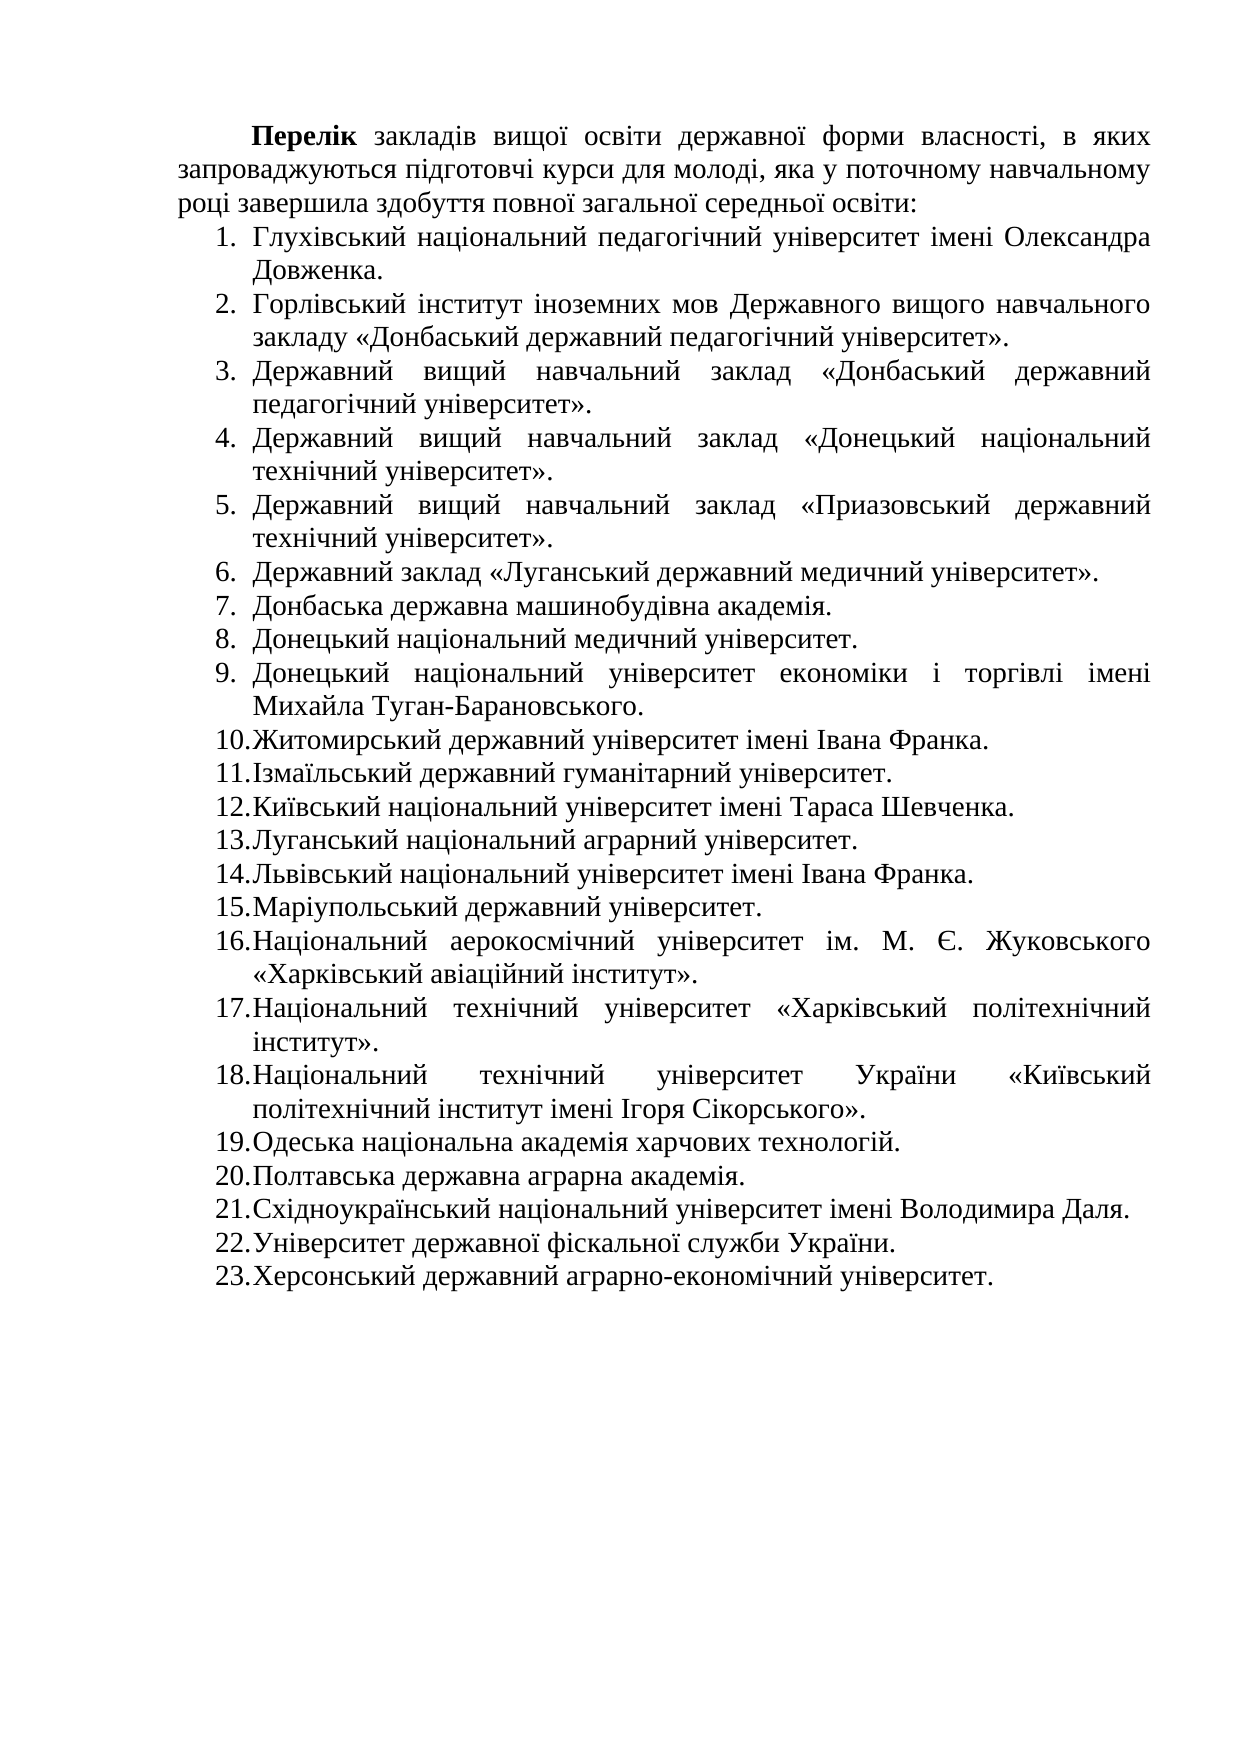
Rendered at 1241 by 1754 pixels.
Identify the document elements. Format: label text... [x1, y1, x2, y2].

list Полтавська державна аграрна академія. [215, 1158, 1152, 1191]
list Глухівський національний педагогічний університет імені Олександра Довженка. [215, 219, 1152, 286]
list Київський національний університет імені Тараса Шевченка. [215, 789, 1152, 822]
list Луганський національний аграрний університет. [215, 822, 1152, 856]
list Херсонський державний аграрно-економічний університет. [215, 1258, 1152, 1292]
list Львівський національний університет імені Івана Франка. [215, 856, 1152, 889]
list Донецький національний університет економіки і торгівлі імені Михайла Туган-Барановського. [215, 655, 1152, 722]
list Маріупольський державний університет. [215, 889, 1152, 923]
list Національний технічний університет України «Київський політехнічний інститут імені Ігоря Сікорського». [215, 1057, 1152, 1124]
list Житомирський державний університет імені Івана Франка. [215, 722, 1152, 755]
list Східноукраїнський національний університет імені Володимира Даля. [215, 1191, 1152, 1225]
list Державний вищий навчальний заклад «Донецький національний технічний університет». [215, 420, 1152, 487]
list Ізмаїльський державний гуманітарний університет. [215, 755, 1152, 789]
list Державний заклад «Луганський державний медичний університет». [215, 554, 1152, 588]
list Національний технічний університет «Харківський політехнічний інститут». [215, 990, 1152, 1057]
list Національний аерокосмічний університет ім. М. Є. Жуковського «Харківський авіаційний інститут». [215, 923, 1152, 990]
list Горлівський інститут іноземних мов Державного вищого навчального закладу «Донбаський державний педагогічний університет». [215, 286, 1152, 353]
list Університет державної фіскальної служби України. [215, 1225, 1152, 1258]
list Одеська національна академія харчових технологій. [215, 1124, 1152, 1158]
list Донбаська державна машинобудівна академія. [215, 588, 1152, 621]
list Державний вищий навчальний заклад «Приазовський державний технічний університет». [215, 487, 1152, 554]
text Перелік закладів вищої освіти державної форми власності, в яких запроваджуються підготовчі курси для молоді, яка у поточному навчальному році завершила здобуття повної загальної середньої освіти: [177, 118, 1152, 219]
list Державний вищий навчальний заклад «Донбаський державний педагогічний університет». [215, 353, 1152, 420]
list Донецький національний медичний університет. [215, 621, 1152, 655]
